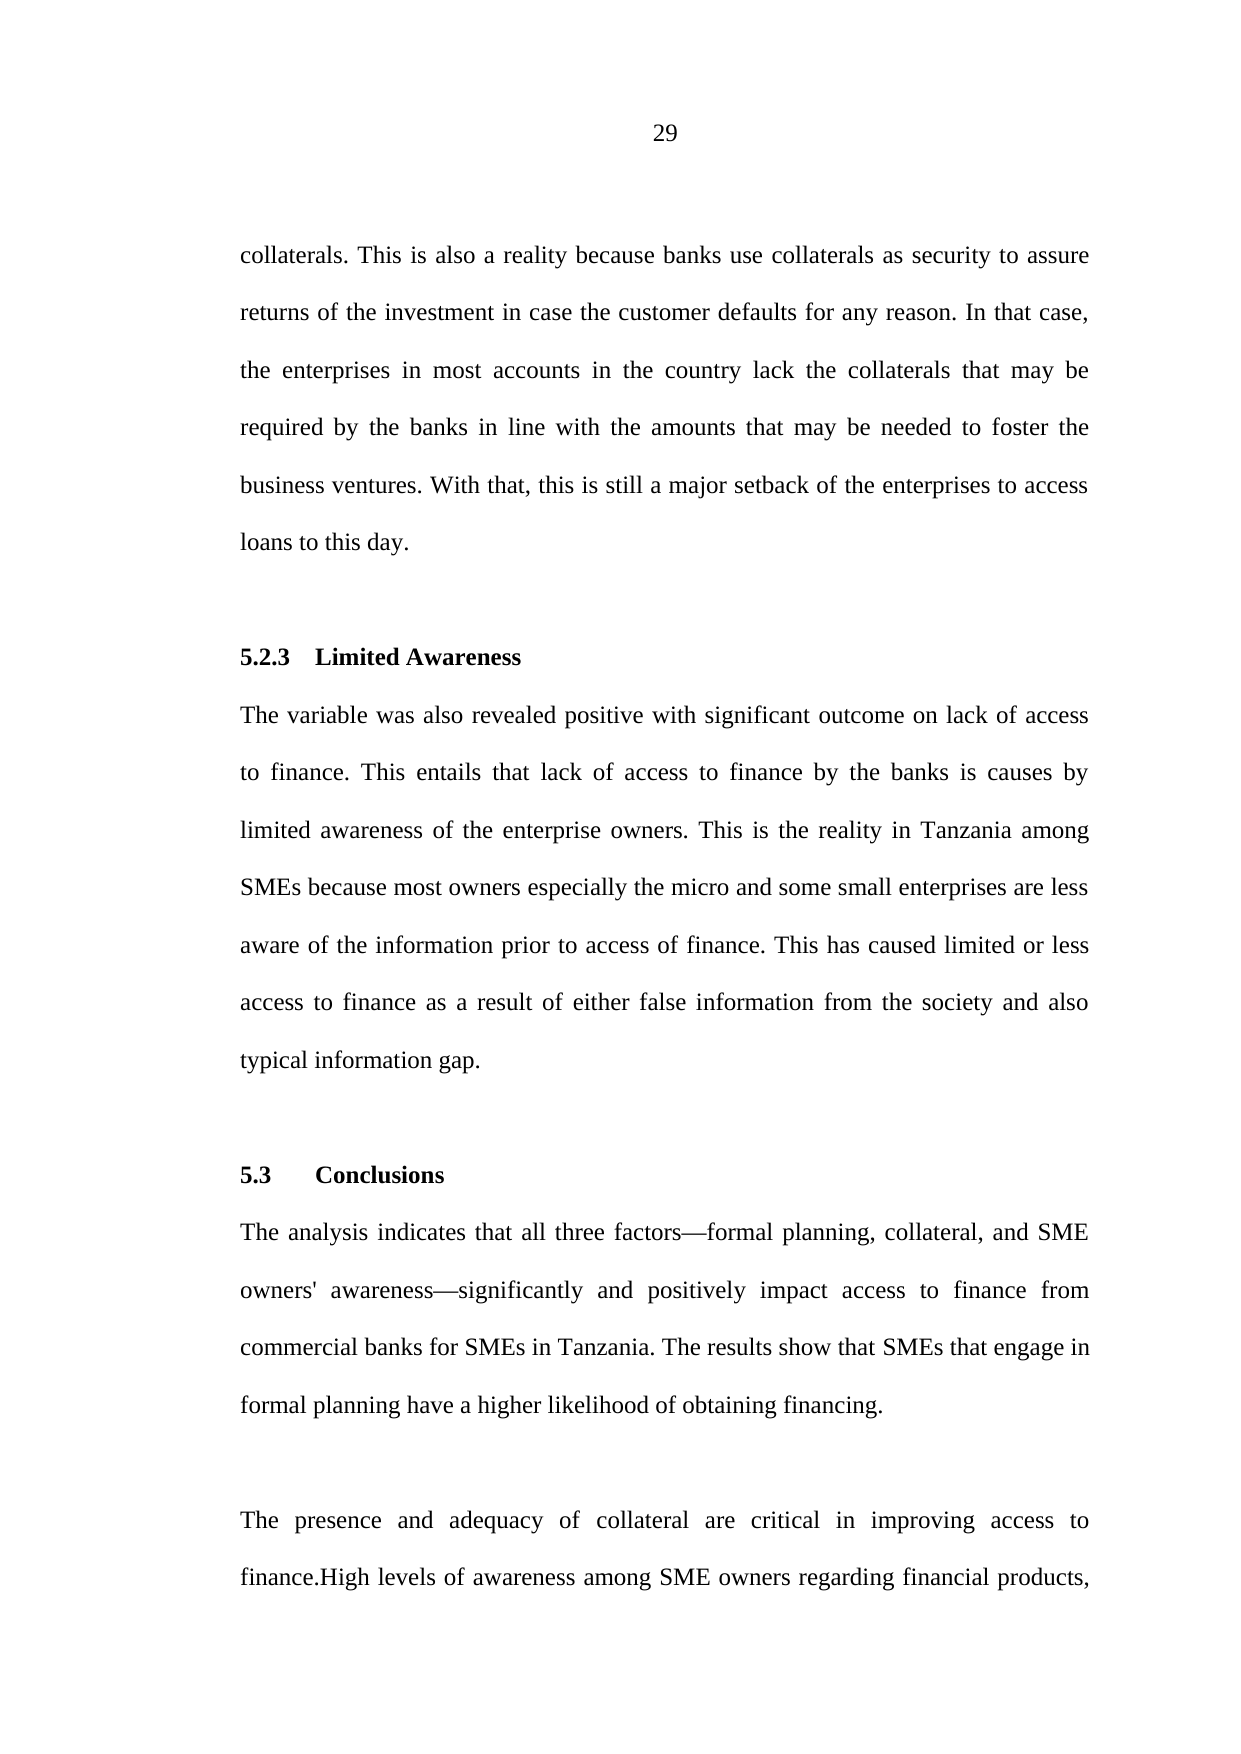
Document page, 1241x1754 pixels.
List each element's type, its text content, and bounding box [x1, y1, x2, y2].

text The variable was also revealed positive with significant outcome on lack of access to finance. This entails that lack of access to finance by the banks is causes by limited awareness of the enterprise owners. This is the reality in Tanzania among SMEs because most owners especially the micro and some small enterprises are less aware of the information prior to access of finance. This has caused limited or less access to finance as a result of either false information from the society and also typical information gap. [240, 700, 1090, 1074]
subtitle 5.2.3 Limited Awareness [240, 642, 1090, 671]
text The analysis indicates that all three factors—formal planning, collateral, and SME owners' awareness—significantly and positively impact access to finance from commercial banks for SMEs in Tanzania. The results show that SMEs that engage in formal planning have a higher likelihood of obtaining financing. [240, 1217, 1090, 1419]
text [240, 1505, 1090, 1591]
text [240, 240, 1090, 556]
subtitle 5.3 Conclusions [240, 1160, 1090, 1189]
